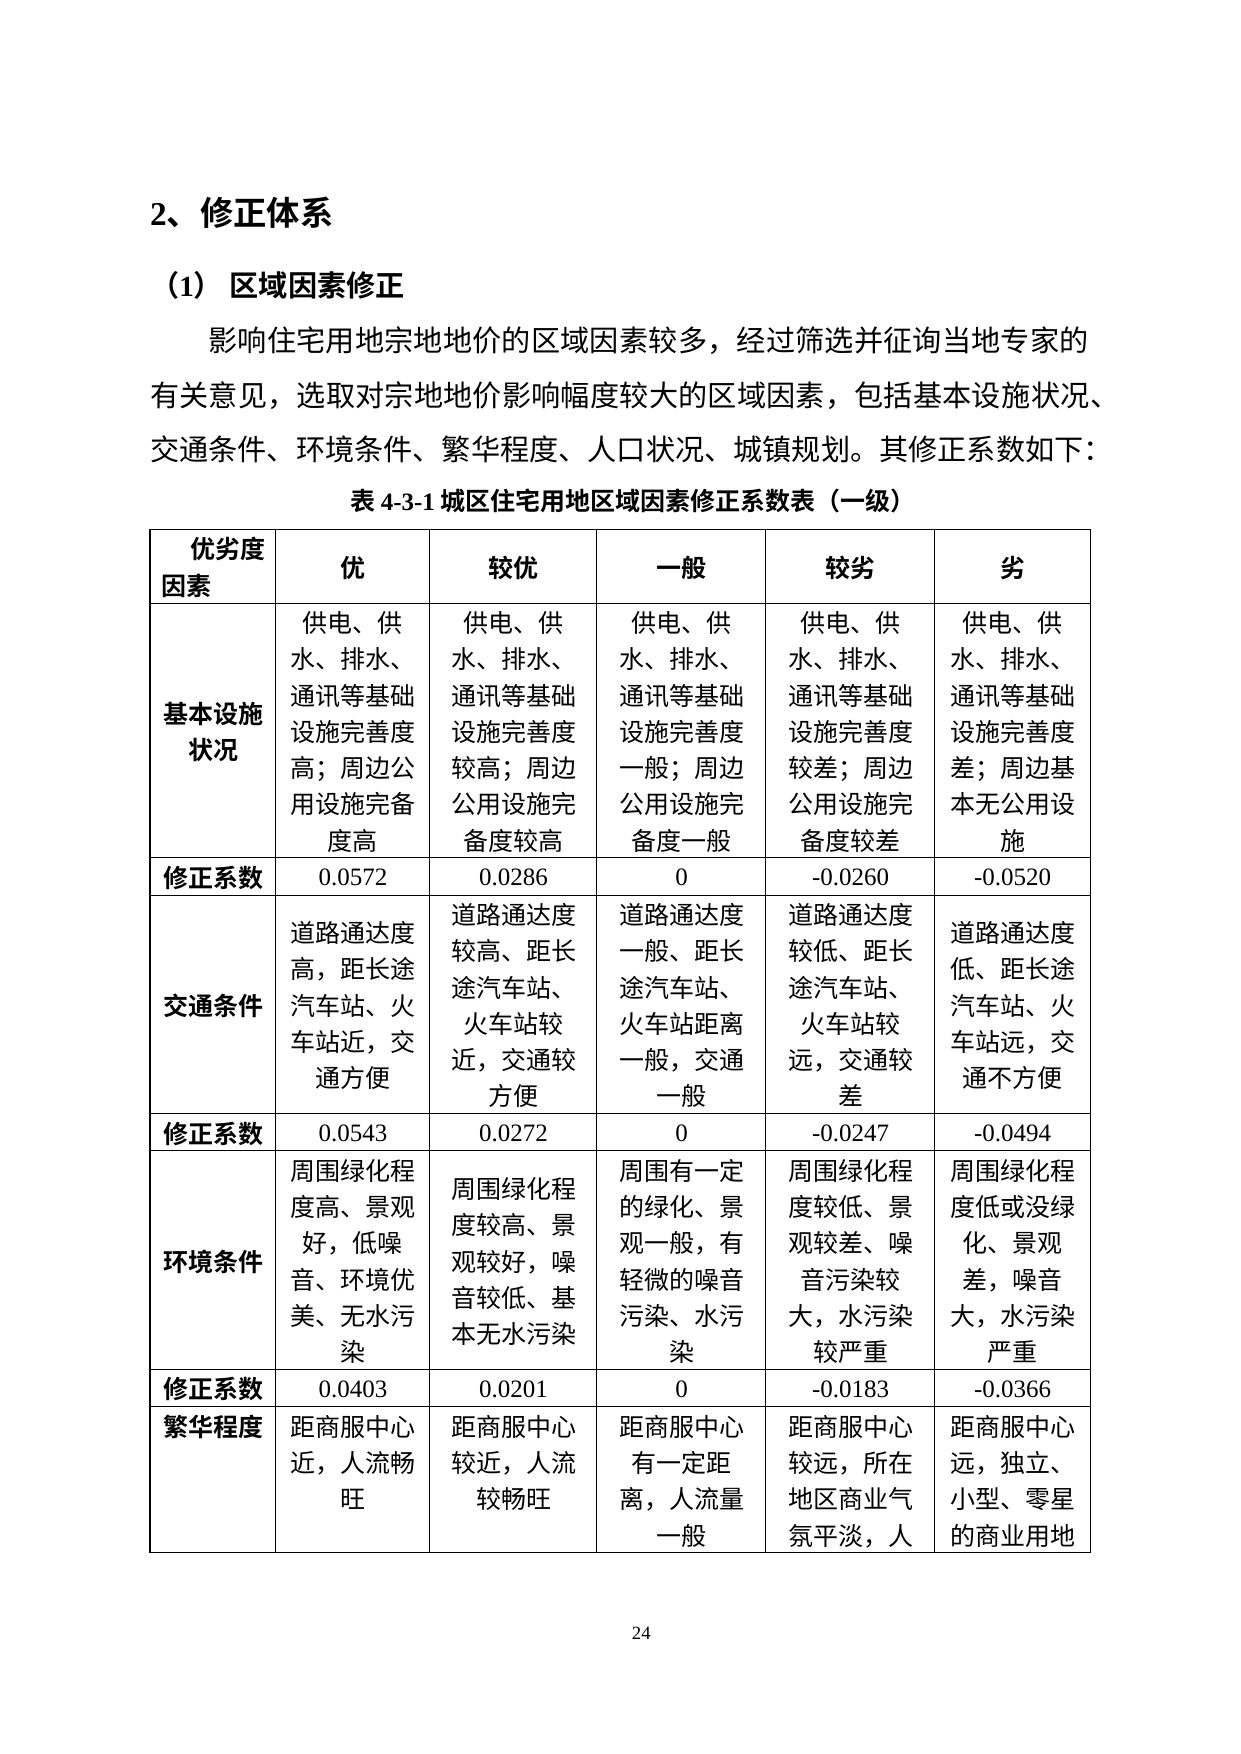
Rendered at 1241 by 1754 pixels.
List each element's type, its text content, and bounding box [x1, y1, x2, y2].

table_cell 修正系数 [151, 1370, 275, 1406]
table_cell 周围有一定的绿化、景观一般，有轻微的噪音污染、水污染 [597, 1151, 765, 1369]
text （1） 区域因素修正 [150, 262, 1090, 304]
table_cell 道路通达度较高、距长途汽车站、火车站较近，交通较方便 [430, 896, 596, 1113]
table_header 优 [276, 530, 429, 602]
table_header 优劣度 因素 [151, 530, 275, 602]
table_cell 环境条件 [151, 1151, 275, 1369]
table_cell 修正系数 [151, 1114, 275, 1150]
table_cell 0.0201 [430, 1370, 596, 1406]
table_cell 道路通达度低、距长途汽车站、火车站远，交通不方便 [935, 896, 1090, 1113]
table_cell 0.0403 [276, 1370, 429, 1406]
table_cell 周围绿化程度低或没绿化、景观差，噪音大，水污染严重 [935, 1151, 1090, 1369]
table_header 一般 [597, 530, 765, 602]
table_cell 周围绿化程度较低、景观较差、噪音污染较大，水污染较严重 [766, 1151, 934, 1369]
table_cell 距商服中心近，人流畅旺 [276, 1407, 429, 1552]
table_cell -0.0494 [935, 1114, 1090, 1150]
table_cell 距商服中心较远，所在地区商业气氛平淡，人流较少 [766, 1407, 934, 1552]
table_cell 供电、供水、排水、通讯等基础设施完善度高；周边公用设施完备度高 [276, 604, 429, 857]
text 表4-3-1城区住宅用地区域因素修正系数表（一级） [150, 482, 1090, 518]
table_cell 供电、供水、排水、通讯等基础设施完善度差；周边基本无公用设施 [935, 604, 1090, 857]
table_cell 0.0272 [430, 1114, 596, 1150]
table_cell 0.0286 [430, 858, 596, 894]
table_header 较劣 [766, 530, 934, 602]
table_header 劣 [935, 530, 1090, 602]
text 2、修正体系 [150, 187, 1090, 235]
table_cell 供电、供水、排水、通讯等基础设施完善度一般；周边公用设施完备度一般 [597, 604, 765, 857]
table_cell 供电、供水、排水、通讯等基础设施完善度较差；周边公用设施完备度较差 [766, 604, 934, 857]
table_cell 道路通达度较低、距长途汽车站、火车站较远，交通较差 [766, 896, 934, 1113]
table_cell 繁华程度 [151, 1407, 275, 1552]
text 影响住宅用地宗地地价的区域因素较多，经过筛选并征询当地专家的有关意见，选取对宗地地价影响幅度较大的区域因素，包括基本设施状况、交通条件、环境条件、繁华程度、人口状况、城镇规划。其修正系数如下： [150, 317, 1090, 469]
table_cell 道路通达度高，距长途汽车站、火车站近，交通方便 [276, 896, 429, 1113]
table_cell -0.0520 [935, 858, 1090, 894]
table_cell -0.0183 [766, 1370, 934, 1406]
table_cell 周围绿化程度较高、景观较好，噪音较低、基本无水污染 [430, 1151, 596, 1369]
table_cell 距商服中心较近，人流较畅旺 [430, 1407, 596, 1552]
table_cell 道路通达度一般、距长途汽车站、火车站距离一般，交通一般 [597, 896, 765, 1113]
table_cell 0 [597, 1370, 765, 1406]
table_cell 0.0572 [276, 858, 429, 894]
table_cell 交通条件 [151, 896, 275, 1113]
table_cell 距商服中心有一定距离，人流量一般 [597, 1407, 765, 1552]
table_cell -0.0260 [766, 858, 934, 894]
table_header 较优 [430, 530, 596, 602]
table_cell 0.0543 [276, 1114, 429, 1150]
table_cell 0 [597, 858, 765, 894]
table_cell 距商服中心远，独立、小型、零星的商业用地 [935, 1407, 1090, 1552]
table_cell 0 [597, 1114, 765, 1150]
table_cell -0.0366 [935, 1370, 1090, 1406]
table_cell 供电、供水、排水、通讯等基础设施完善度较高；周边公用设施完备度较高 [430, 604, 596, 857]
table_cell 修正系数 [151, 858, 275, 894]
table_cell 周围绿化程度高、景观好，低噪音、环境优美、无水污染 [276, 1151, 429, 1369]
table_cell -0.0247 [766, 1114, 934, 1150]
table_cell 基本设施状况 [151, 604, 275, 857]
